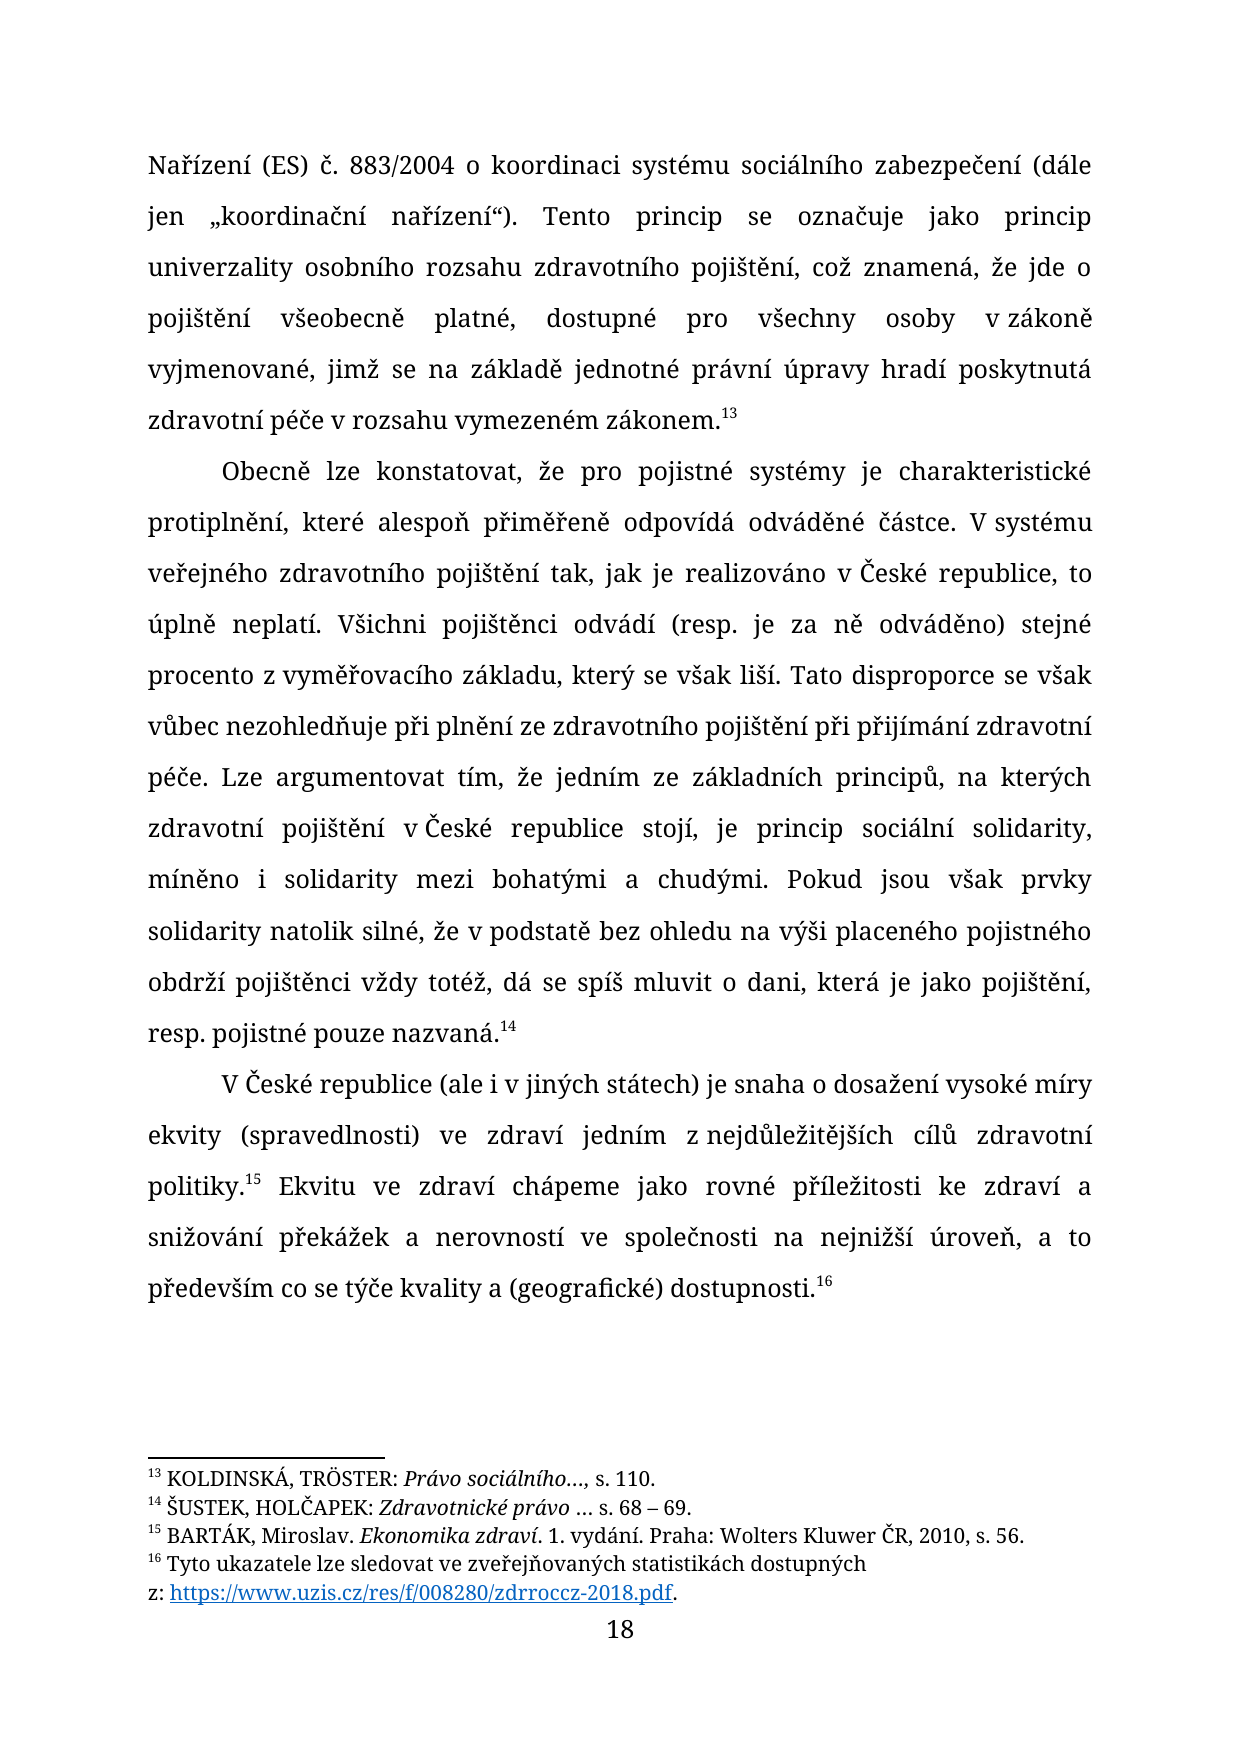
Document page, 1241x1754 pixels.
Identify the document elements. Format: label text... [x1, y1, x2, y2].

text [148, 148, 1093, 437]
text Obecně lze konstatovat, že pro pojistné systémy je charakteristické protiplnění, které alespoň přiměřeně odpovídá odváděné částce. V systému veřejného zdravotního pojištění tak, jak je realizováno v České republice, to úplně neplatí. Všichni pojištěnci odvádí (resp. je za ně odváděno) stejné procento z vyměřovacího základu, který se však liší. Tato disproporce se však vůbec nezohledňuje při plnění ze zdravotního pojištění při přijímání zdravotní péče. Lze argumentovat tím, že jedním ze základních principů, na kterých zdravotní pojištění v České republice stojí, je princip sociální solidarity, míněno i solidarity mezi bohatými a chudými. Pokud jsou však prvky solidarity natolik silné, že v podstatě bez ohledu na výši placeného pojistného obdrží pojištěnci vždy totéž, dá se spíš mluvit o dani, která je jako pojištění, resp. pojistné pouze nazvaná. [148, 454, 1093, 1049]
text V České republice (ale i v jiných státech) je snaha o dosažení vysoké míry ekvity (spravedlnosti) ve zdraví jedním z nejdůležitějších cílů zdravotní politiky. Ekvitu ve zdraví chápeme jako rovné příležitosti ke zdraví a snižování překážek a nerovností ve společnosti na nejnižší úroveň, a to především co se týče kvality a (geografické) dostupnosti. [148, 1066, 1093, 1304]
